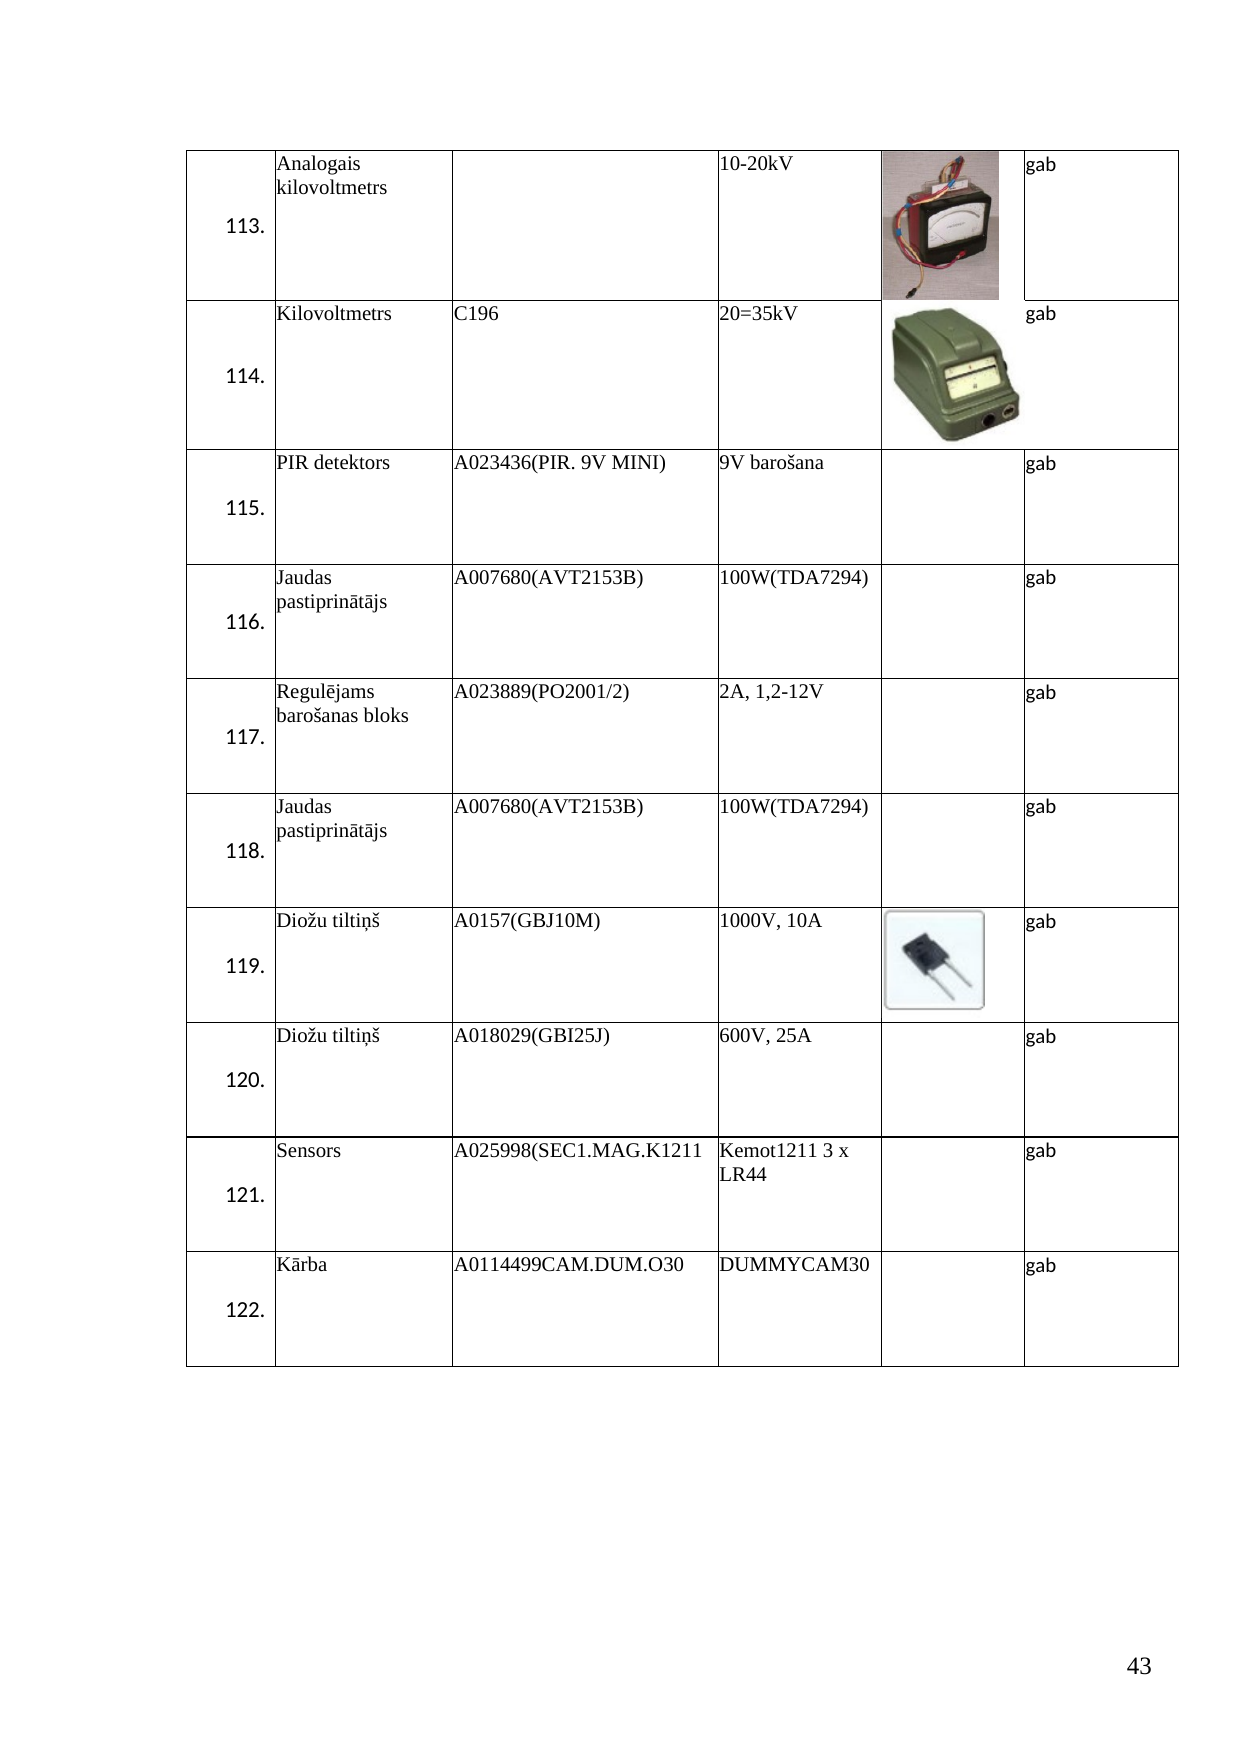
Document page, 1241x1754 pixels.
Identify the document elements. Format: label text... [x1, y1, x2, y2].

table_cell [187, 1023, 275, 1136]
table_cell Jaudas pastiprinātājs [276, 565, 452, 678]
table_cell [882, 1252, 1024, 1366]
table_cell C196 [453, 301, 718, 449]
table_cell [187, 450, 275, 563]
table_cell [882, 450, 1024, 563]
table_cell [187, 151, 275, 299]
table_cell [187, 301, 275, 449]
table_cell [187, 908, 275, 1022]
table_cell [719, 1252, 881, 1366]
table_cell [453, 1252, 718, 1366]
table_cell 1000V, 10A [719, 908, 881, 1022]
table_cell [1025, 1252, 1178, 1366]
table_cell A007680(AVT2153B) [453, 794, 718, 907]
table_cell gab [1025, 908, 1178, 1022]
table_cell 600V, 25A [719, 1023, 881, 1136]
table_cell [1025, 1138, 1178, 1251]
picture [881, 151, 1025, 449]
table_cell [187, 794, 275, 907]
table_cell [187, 679, 275, 793]
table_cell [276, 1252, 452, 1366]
table_cell PIR detektors [276, 450, 452, 563]
table_cell [187, 1138, 275, 1251]
table_cell 100W(TDA7294) [719, 565, 881, 678]
table_cell Analogais kilovoltmetrs [276, 151, 452, 299]
table_cell A023436(PIR. 9V MINI) [453, 450, 718, 563]
table_cell 9V barošana [719, 450, 881, 563]
table_cell gab [1025, 794, 1178, 907]
table_cell [187, 565, 275, 678]
table_cell [882, 565, 1024, 678]
table_cell Kemot1211 3 x LR44 [719, 1138, 881, 1251]
table_cell [999, 151, 1024, 299]
table_cell [882, 908, 1024, 1022]
table_cell Jaudas pastiprinātājs [276, 794, 452, 907]
table_cell Regulējams barošanas bloks [276, 679, 452, 793]
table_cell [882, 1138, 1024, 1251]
table_cell Diožu tiltiņš [276, 1023, 452, 1136]
table_cell A023889(PO2001/2) [453, 679, 718, 793]
table_cell [882, 679, 1024, 793]
table_cell Diožu tiltiņš [276, 908, 452, 1022]
picture [881, 908, 985, 1018]
table_cell gab [1025, 679, 1178, 793]
table_cell gab [1025, 450, 1178, 563]
table_cell 2A, 1,2-12V [719, 679, 881, 793]
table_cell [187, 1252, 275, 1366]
table_cell 100W(TDA7294) [719, 794, 881, 907]
table_cell A025998(SEC1.MAG.K1211 [453, 1138, 718, 1251]
table_cell Kilovoltmetrs [276, 301, 452, 449]
table_cell gab [1025, 1023, 1178, 1136]
table_cell gab [1025, 565, 1178, 678]
table_cell [882, 1023, 1024, 1136]
table_cell gab [1025, 301, 1178, 449]
table_cell 10-20kV [719, 151, 881, 299]
table_cell A0157(GBJ10M) [453, 908, 718, 1022]
table_cell [882, 794, 1024, 907]
table_cell 20=35kV [719, 301, 881, 449]
table_cell [453, 151, 718, 299]
table_cell A018029(GBI25J) [453, 1023, 718, 1136]
table_cell A007680(AVT2153B) [453, 565, 718, 678]
table_cell Sensors [276, 1138, 452, 1251]
table_cell gab [1025, 151, 1178, 299]
